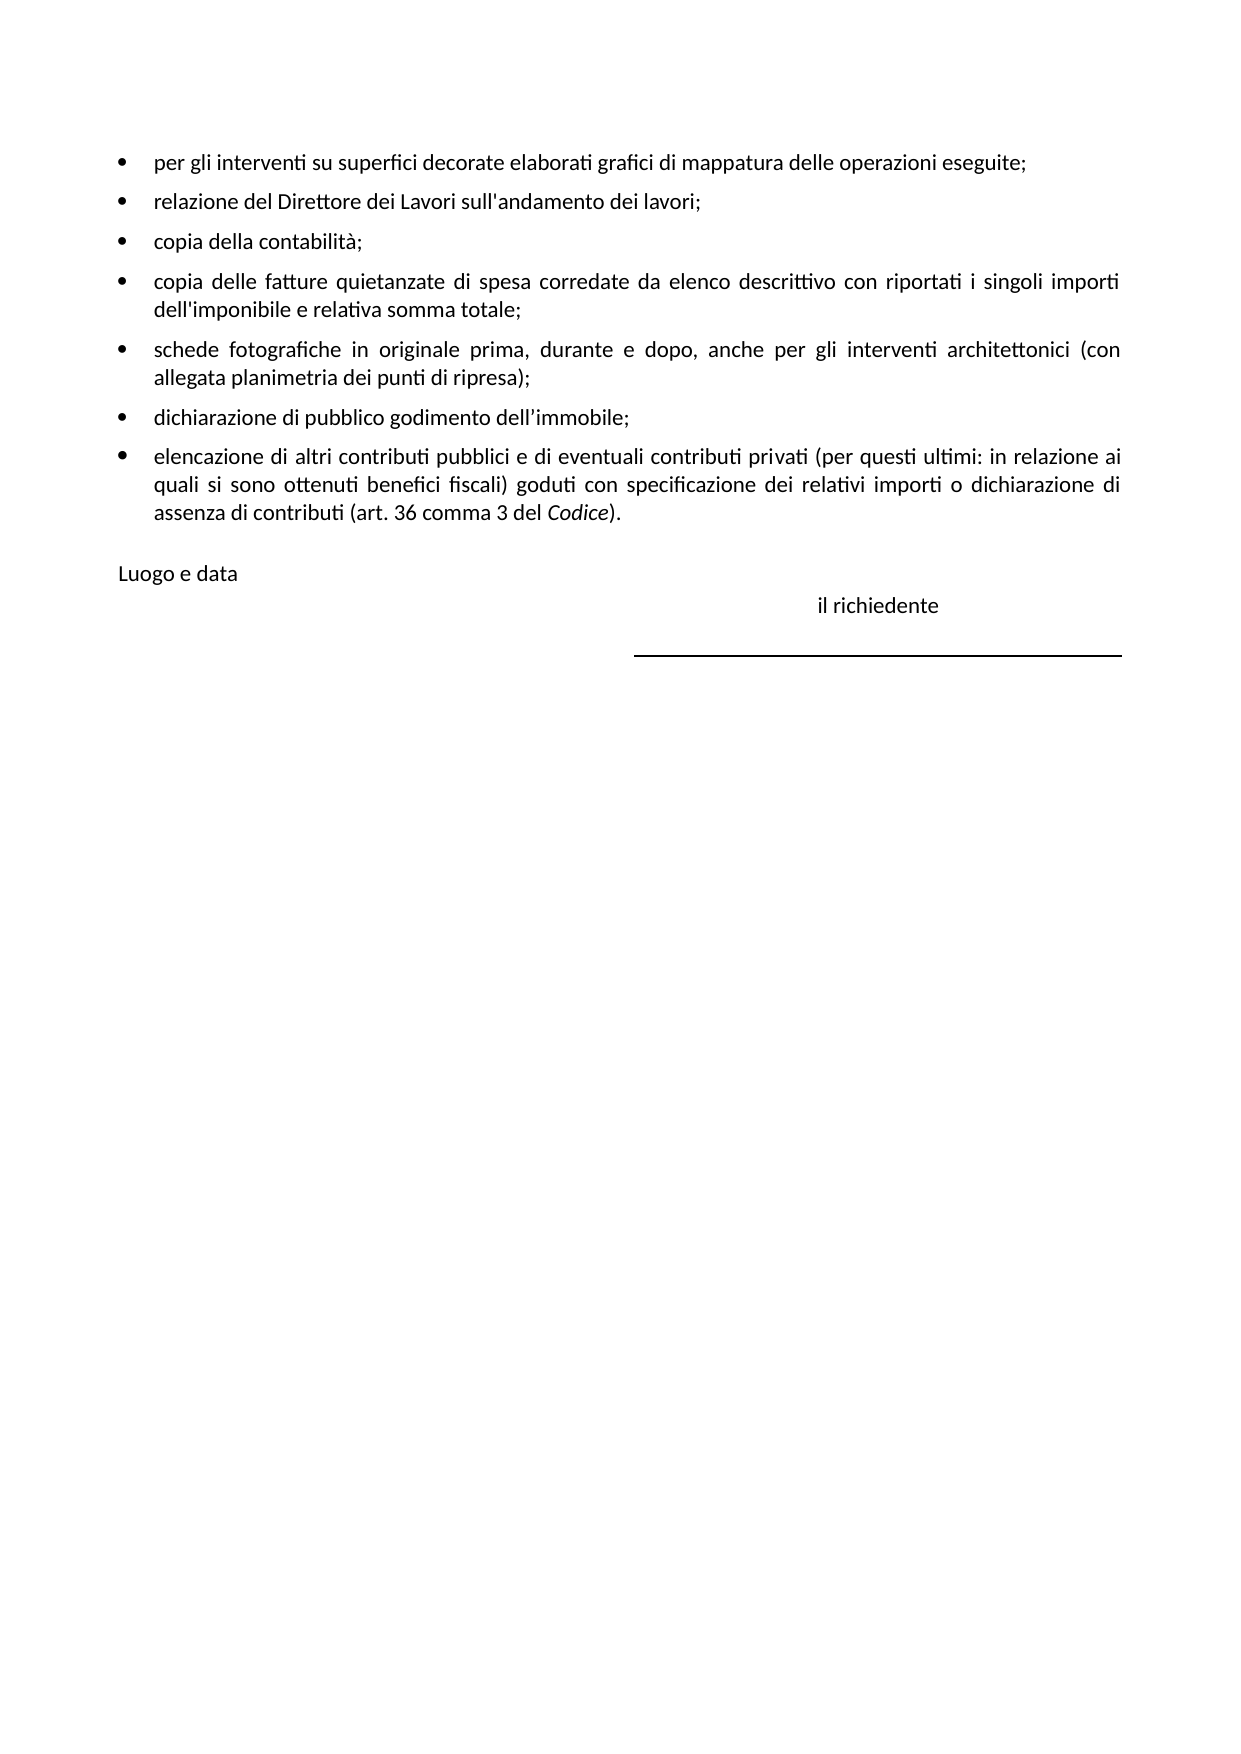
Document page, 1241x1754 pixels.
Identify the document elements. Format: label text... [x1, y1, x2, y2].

text Luogo e data [118, 559, 1122, 587]
text il richiedente [634, 591, 1122, 619]
list per gli interventi su superfici decorate elaborati grafici di mappatura delle operazioni eseguite; [118, 148, 1122, 176]
list copia della contabilità; [118, 227, 1122, 255]
list schede fotografiche in originale prima, durante e dopo, anche per gli interventi architettonici (con allegata planimetria dei punti di ripresa); [118, 335, 1122, 391]
list relazione del Direttore dei Lavori sull'andamento dei lavori; [118, 187, 1122, 215]
list elencazione di altri contributi pubblici e di eventuali contributi privati (per questi ultimi: in relazione ai quali si sono ottenuti benefici fiscali) goduti con specificazione dei relativi importi o dichiarazione di assenza di contributi (art. 36 comma 3 del Codice). [118, 442, 1122, 526]
list dichiarazione di pubblico godimento dell’immobile; [118, 403, 1122, 431]
list copia delle fatture quietanzate di spesa corredate da elenco descrittivo con riportati i singoli importi dell'imponibile e relativa somma totale; [118, 267, 1122, 323]
